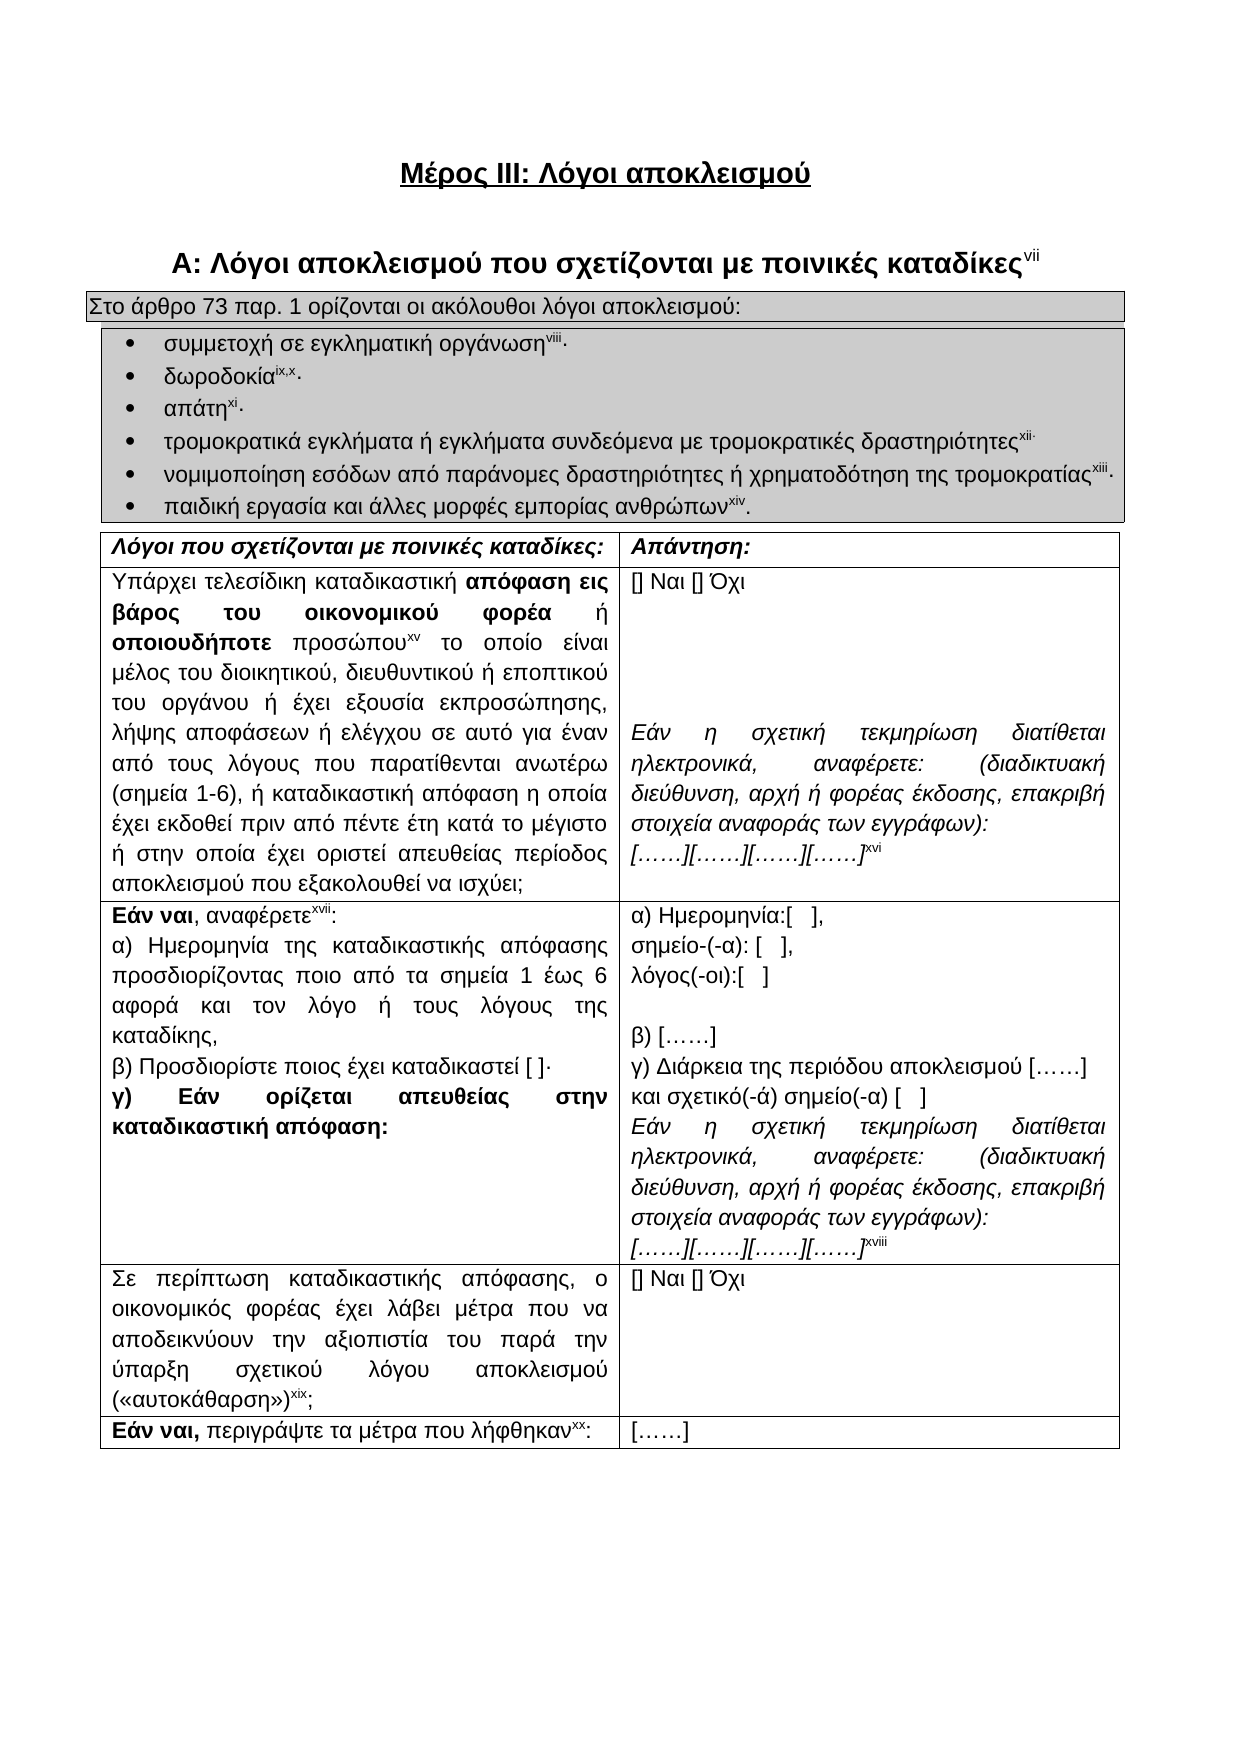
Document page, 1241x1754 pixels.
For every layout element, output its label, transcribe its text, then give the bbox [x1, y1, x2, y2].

table_cell Υπάρχει τελεσίδικη καταδικαστική απόφαση εις βάρος του οικονομικού φορέα ή οποιουδήποτε προσώπου το οποίο είναι μέλος του διοικητικού, διευθυντικού ή εποπτικού του οργάνου ή έχει εξουσία εκπροσώπησης, λήψης αποφάσεων ή ελέγχου σε αυτό για έναν από τους λόγους που παρατίθενται ανωτέρω (σημεία 1-6), ή καταδικαστική απόφαση η οποία έχει εκδοθεί πριν από πέντε έτη κατά το μέγιστο ή στην οποία έχει οριστεί απευθείας περίοδος αποκλεισμού που εξακολουθεί να ισχύει; [101, 568, 619, 901]
list απάτη· [102, 393, 1124, 422]
table_cell α) Ημερομηνία:[ ], σημείο-(-α): [ ], λόγος(-οι):[ ] β) [……] γ) Διάρκεια της περιόδου αποκλεισμού [……] και σχετικό(-ά) σημείο(-α) [ ] Εάν η σχετική τεκμηρίωση διατίθεται ηλεκτρονικά, αναφέρετε: (διαδικτυακή διεύθυνση, αρχή ή φορέας έκδοσης, επακριβή στοιχεία αναφοράς των εγγράφων): [……][……][……][……] [620, 902, 1119, 1264]
text Α: Λόγοι αποκλεισμού που σχετίζονται με ποινικές καταδίκες [89, 246, 1122, 279]
list συμμετοχή σε εγκληματική οργάνωση· [102, 329, 1124, 356]
text Στο άρθρο 73 παρ. 1 ορίζονται οι ακόλουθοι λόγοι αποκλεισμού: [87, 292, 1124, 321]
table_header Απάντηση: [620, 533, 1119, 567]
table_cell [] Ναι [] Όχι Εάν η σχετική τεκμηρίωση διατίθεται ηλεκτρονικά, αναφέρετε: (διαδικτυακή διεύθυνση, αρχή ή φορέας έκδοσης, επακριβή στοιχεία αναφοράς των εγγράφων): [……][……][……][……] [620, 568, 1119, 901]
list νομιμοποίηση εσόδων από παράνομες δραστηριότητες ή χρηματοδότηση της τρομοκρατίας· [102, 458, 1124, 487]
table_cell Εάν ναι, περιγράψτε τα μέτρα που λήφθηκαν: [101, 1417, 619, 1447]
table_cell [……] [620, 1417, 1119, 1447]
table_cell Εάν ναι, αναφέρετε: α) Ημερομηνία της καταδικαστικής απόφασης προσδιορίζοντας ποιο από τα σημεία 1 έως 6 αφορά και τον λόγο ή τους λόγους της καταδίκης, β) Προσδιορίστε ποιος έχει καταδικαστεί [ ]· γ) Εάν ορίζεται απευθείας στην καταδικαστική απόφαση: [101, 902, 619, 1264]
list δωροδοκία,· [102, 360, 1124, 389]
table_header Λόγοι που σχετίζονται με ποινικές καταδίκες: [101, 533, 619, 567]
list τρομοκρατικά εγκλήματα ή εγκλήματα συνδεόμενα με τρομοκρατικές δραστηριότητες· [102, 426, 1124, 454]
table_cell Σε περίπτωση καταδικαστικής απόφασης, ο οικονομικός φορέας έχει λάβει μέτρα που να αποδεικνύουν την αξιοπιστία του παρά την ύπαρξη σχετικού λόγου αποκλεισμού («αυτοκάθαρση»); [101, 1265, 619, 1416]
text Μέρος III: Λόγοι αποκλεισμού [89, 156, 1122, 190]
list παιδική εργασία και άλλες μορφές εμπορίας ανθρώπων. [102, 491, 1124, 522]
table_cell [] Ναι [] Όχι [620, 1265, 1119, 1416]
